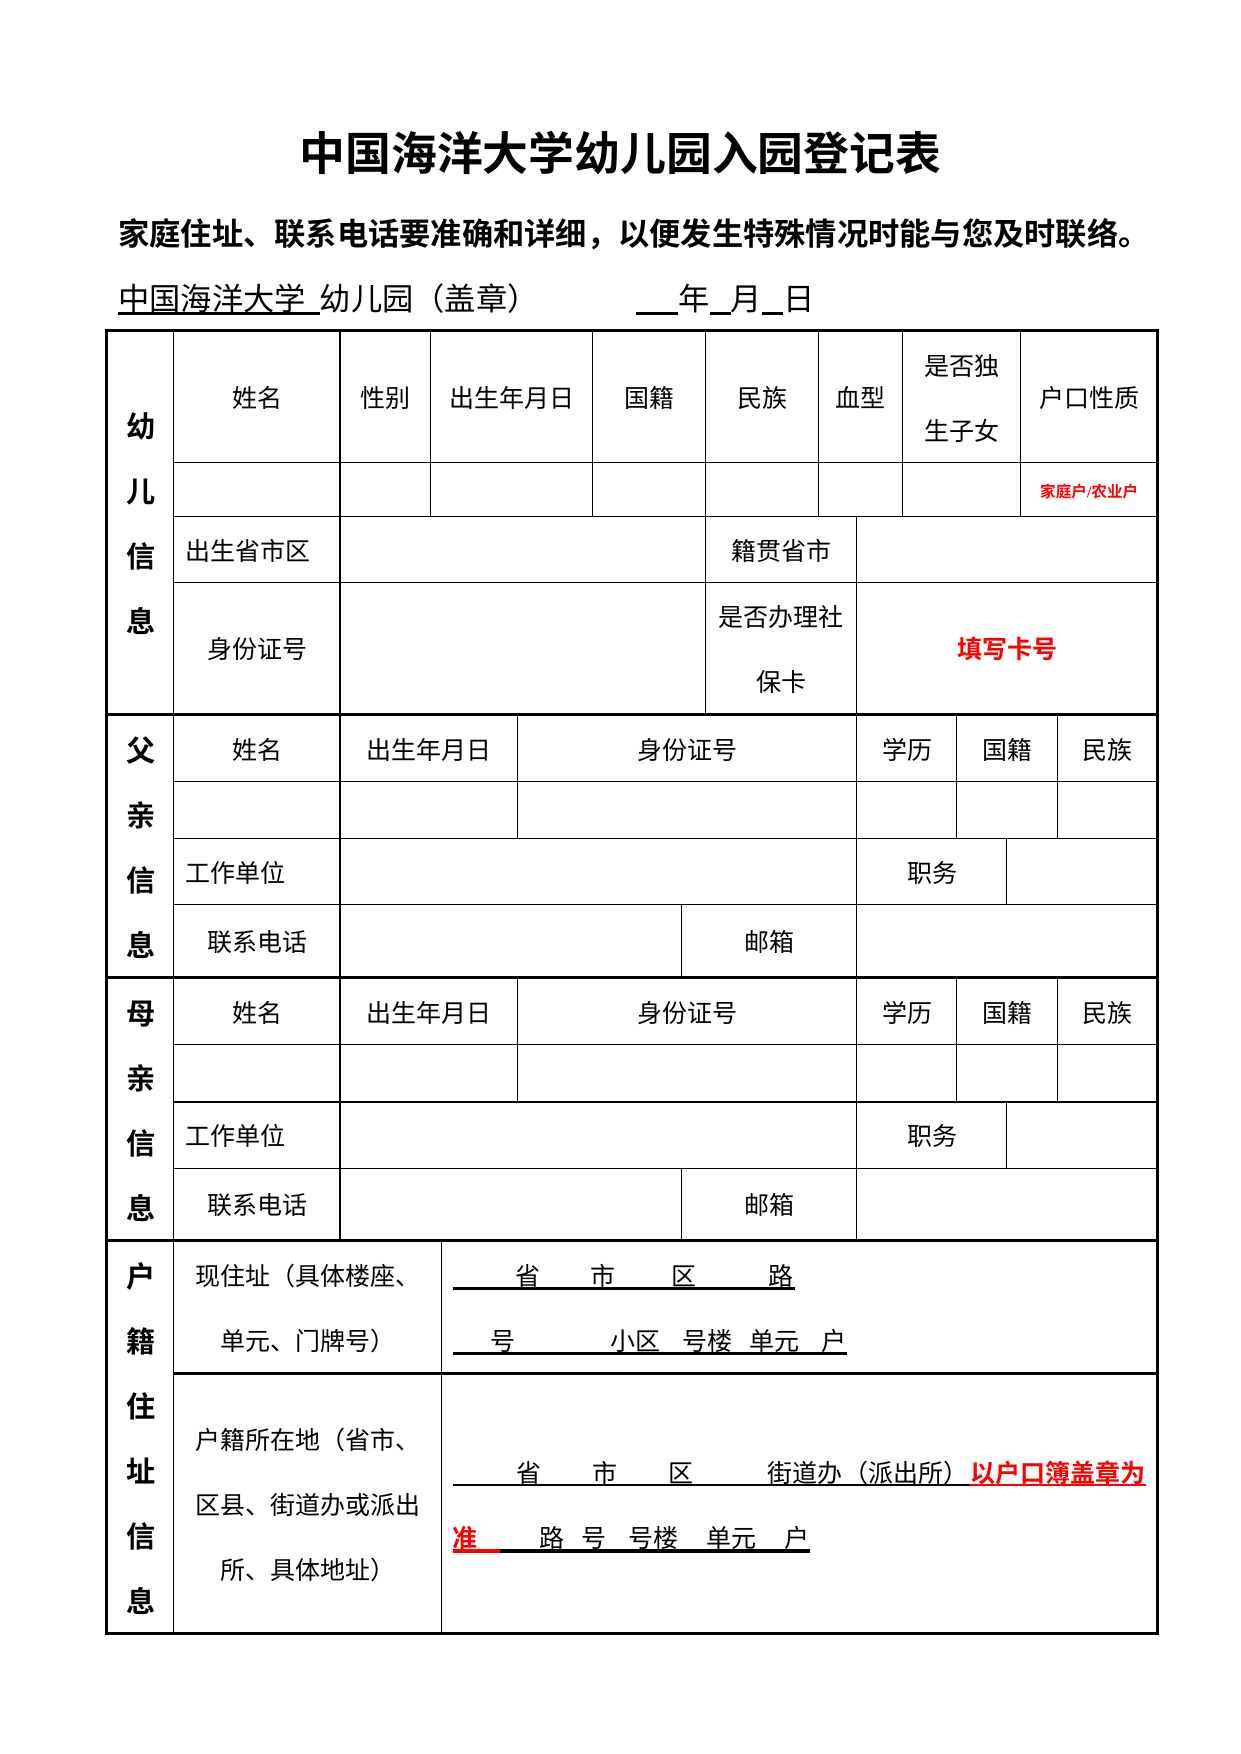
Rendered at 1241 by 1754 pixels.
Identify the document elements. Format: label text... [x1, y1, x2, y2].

table_cell 工作单位 [174, 1103, 339, 1167]
table_cell 父亲信息 [108, 716, 173, 976]
table_cell [957, 782, 1057, 838]
table_cell 职务 [857, 839, 1006, 904]
table_cell 邮箱 [682, 1169, 856, 1239]
table_cell [341, 839, 856, 904]
table_cell 学历 [857, 716, 956, 781]
table_header 幼 儿 信 息 [108, 332, 173, 713]
table_cell 出生年月日 [341, 979, 517, 1044]
table_header 出生年月日 [431, 332, 592, 462]
table_cell 家庭户/农业户 [1021, 463, 1156, 516]
table_cell 母亲信息 [108, 979, 173, 1239]
table_cell 省 市 区 街道办（派出所）以户口簿盖章为准 路 号 号楼 单元 户 [442, 1375, 1156, 1632]
table_header 血型 [819, 332, 902, 462]
table_cell 职务 [857, 1103, 1006, 1167]
table_cell 姓名 [174, 716, 339, 781]
table_header 是否独生子女 [903, 332, 1020, 462]
table_cell 民族 [1058, 979, 1156, 1044]
table_cell [1058, 782, 1156, 838]
table_cell [1007, 1103, 1156, 1167]
table_cell 出生省市区 [174, 517, 339, 582]
table_cell 填写卡号 [857, 583, 1156, 713]
table_header 国籍 [593, 332, 705, 462]
text 中国海洋大学幼儿园入园登记表 [118, 101, 1122, 199]
table_cell 户籍所在地（省市、区县、街道办或派出所、具体地址） [174, 1375, 441, 1632]
table_cell [903, 463, 1020, 516]
table_cell [857, 1169, 1156, 1239]
table_cell 姓名 [174, 979, 339, 1044]
table_cell [957, 1045, 1057, 1101]
text 家庭住址、联系电话要准确和详细，以便发生特殊情况时能与您及时联络。 [118, 199, 1122, 264]
table_cell 身份证号 [174, 583, 339, 713]
table_cell 联系电话 [174, 905, 339, 976]
table_cell 出生年月日 [341, 716, 517, 781]
table_cell [1007, 839, 1156, 904]
table_cell 联系电话 [174, 1169, 339, 1239]
table_cell 身份证号 [518, 716, 856, 781]
table_cell [174, 463, 339, 516]
table_cell 是否办理社保卡 [706, 583, 856, 713]
table_cell 国籍 [957, 716, 1057, 781]
table_cell 邮箱 [682, 905, 856, 976]
table_cell 国籍 [957, 979, 1057, 1044]
table_cell 工作单位 [174, 839, 339, 904]
table_cell [857, 782, 956, 838]
table_cell 学历 [857, 979, 956, 1044]
table_cell [341, 463, 430, 516]
table_cell [341, 1169, 681, 1239]
table_cell [518, 1045, 856, 1101]
table_cell [1058, 1045, 1156, 1101]
table_cell [819, 463, 902, 516]
table_cell [706, 463, 818, 516]
table_cell [174, 1045, 339, 1101]
table_cell 现住址（具体楼座、单元、门牌号） [174, 1242, 441, 1372]
table_header 户口性质 [1021, 332, 1156, 462]
table_cell [341, 583, 705, 713]
table_cell [341, 905, 681, 976]
table_cell [857, 905, 1156, 976]
table_cell 身份证号 [518, 979, 856, 1044]
table_cell [518, 782, 856, 838]
table_cell [341, 1103, 856, 1167]
table_cell [857, 517, 1156, 582]
table_header 民族 [706, 332, 818, 462]
table_header 性别 [341, 332, 430, 462]
table_cell [341, 782, 517, 838]
table_cell [174, 782, 339, 838]
table_cell 民族 [1058, 716, 1156, 781]
table_header 姓名 [174, 332, 339, 462]
table_cell [341, 1045, 517, 1101]
text 中国海洋大学 幼儿园（盖章） 年 月 日 [118, 264, 1122, 329]
table_cell 籍贯省市 [706, 517, 856, 582]
table_cell 户籍住址信息 [108, 1242, 173, 1632]
table_cell 省 市 区 路 号 小区 号楼 单元 户 [442, 1242, 1156, 1372]
table_cell [857, 1045, 956, 1101]
table_cell [593, 463, 705, 516]
table_cell [341, 517, 705, 582]
table_cell [431, 463, 592, 516]
